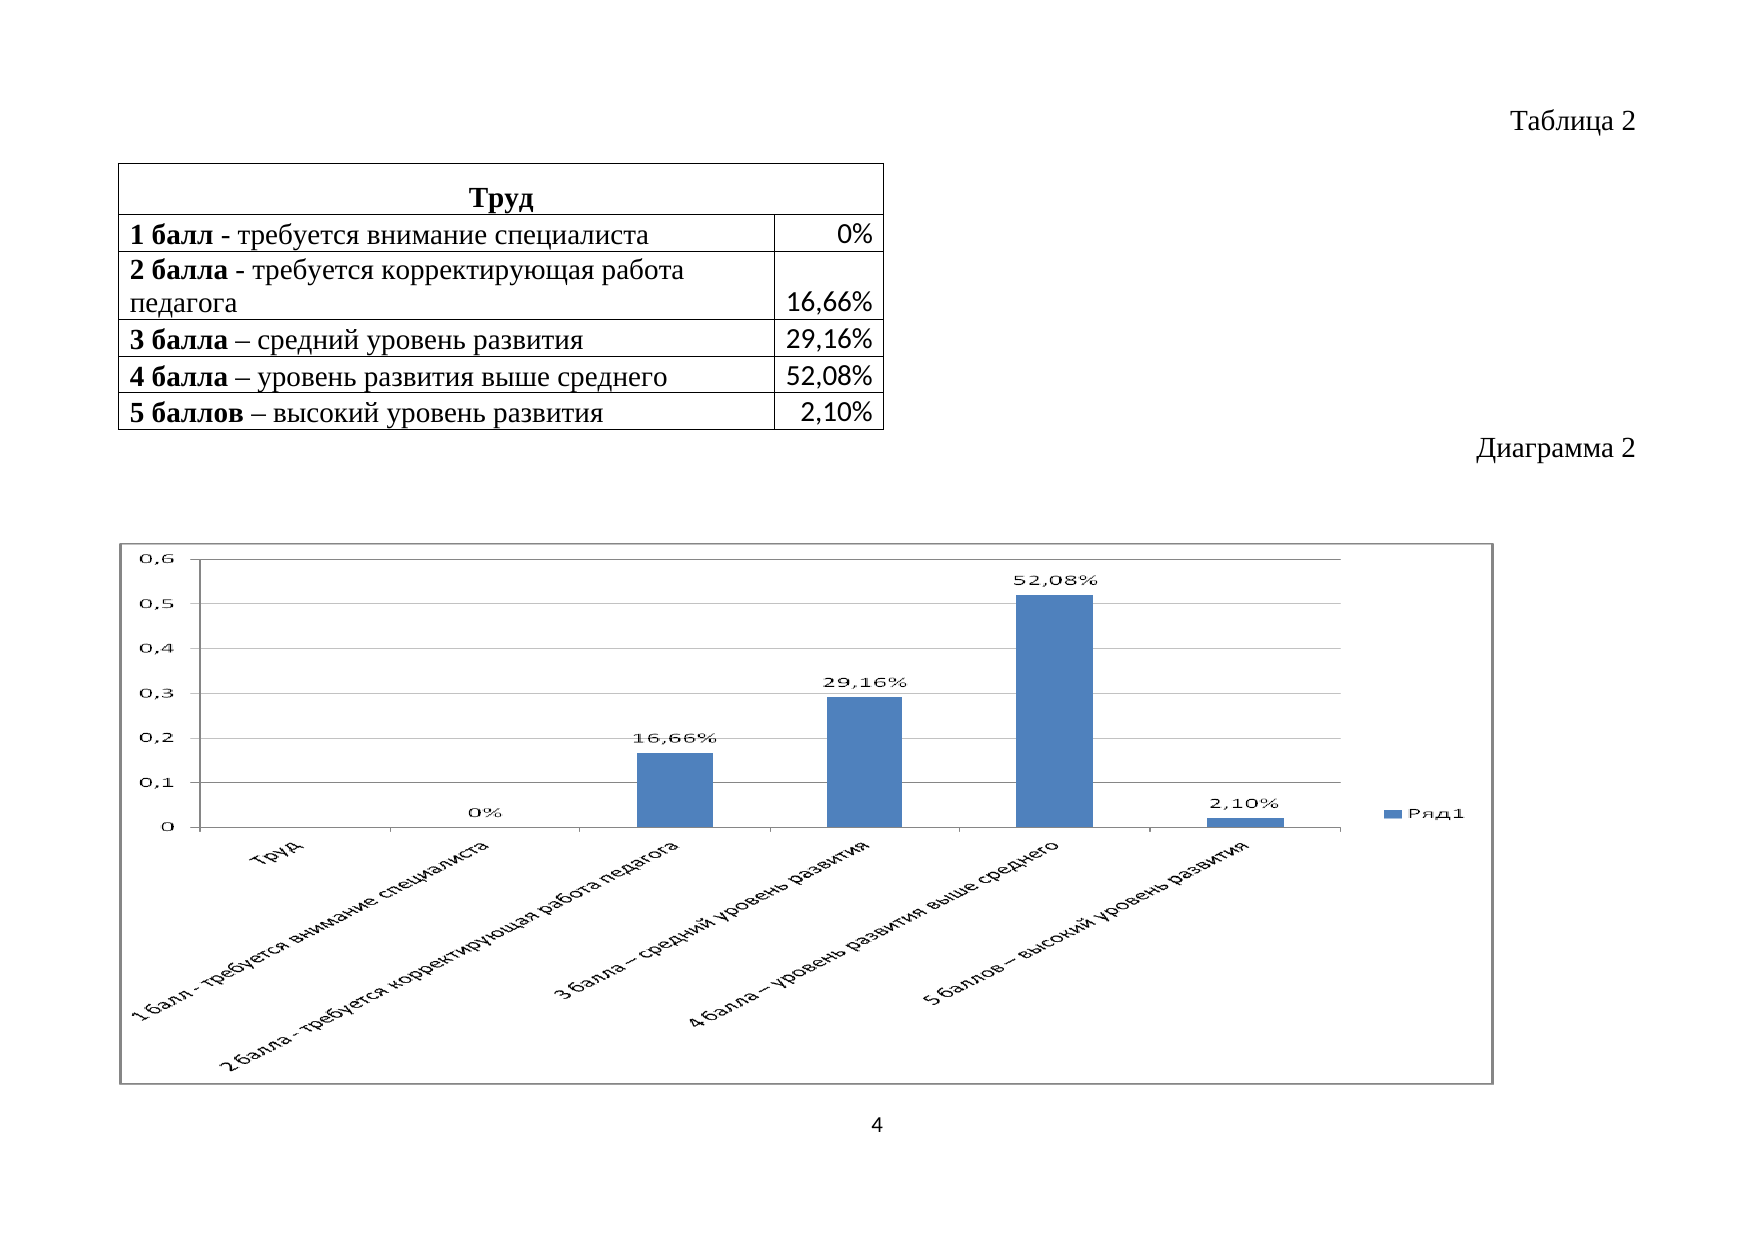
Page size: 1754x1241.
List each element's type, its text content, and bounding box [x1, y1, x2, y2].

table_cell 3 балла – средний уровень развития [119, 320, 774, 356]
table_header Труд [119, 164, 883, 214]
table_cell 2,10% [775, 393, 883, 429]
table_cell 5 баллов – высокий уровень развития [119, 393, 774, 429]
picture [118, 542, 1496, 1085]
text Диаграмма 2 [118, 430, 1636, 463]
table_cell 4 балла – уровень развития выше среднего [119, 357, 774, 392]
table_cell 2 балла - требуется корректирующая работа педагога [119, 252, 774, 319]
table_cell 1 балл - требуется внимание специалиста [119, 215, 774, 251]
table_cell 29,16% [775, 320, 883, 356]
table_cell 52,08% [775, 357, 883, 392]
table_cell 16,66% [775, 252, 883, 319]
text Таблица 2 [118, 103, 1636, 137]
table_cell 0% [775, 215, 883, 251]
